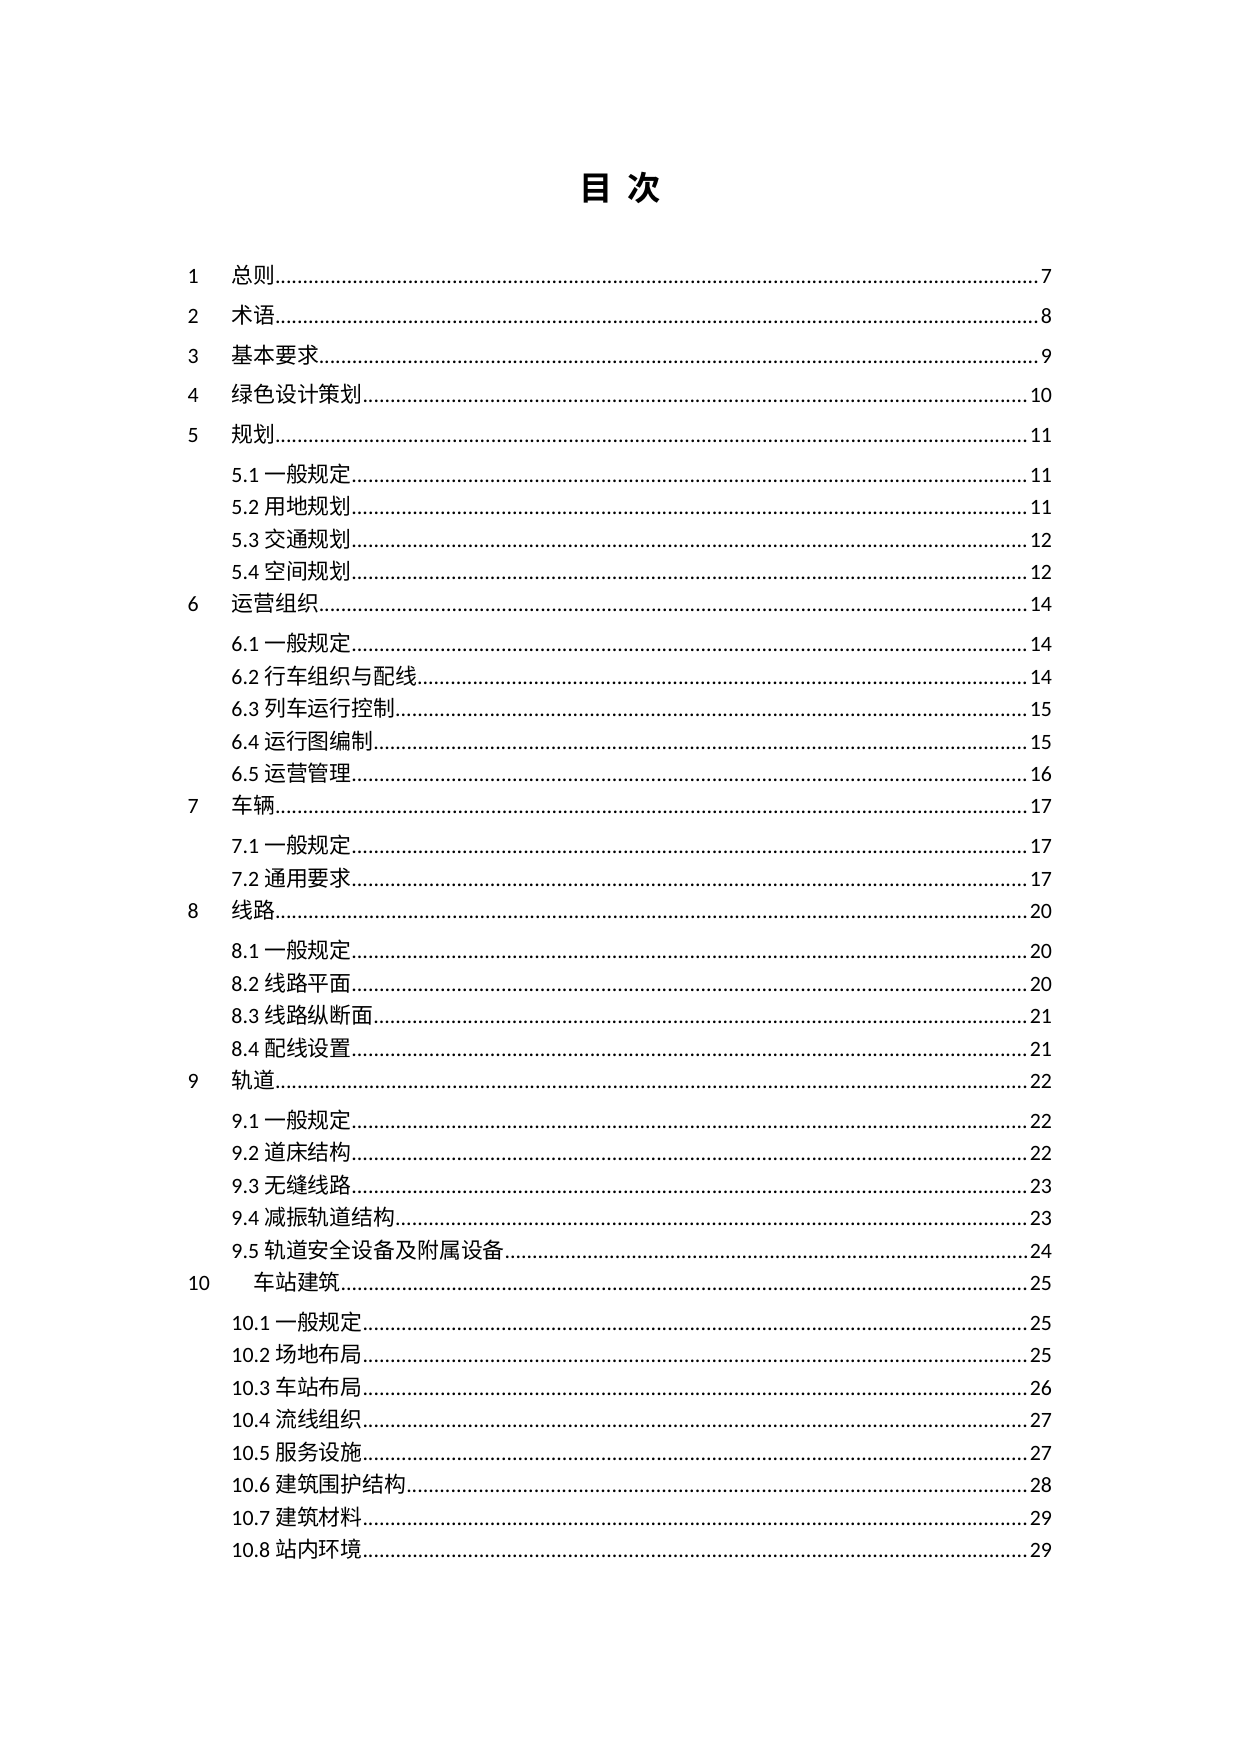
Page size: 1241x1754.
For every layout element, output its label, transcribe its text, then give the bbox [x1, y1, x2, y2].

text 9 轨道 22 [187, 1063, 1053, 1094]
text 5.4 空间规划 12 [231, 554, 1053, 586]
text 目 次 [187, 162, 1053, 210]
text 10.6 建筑围护结构 28 [231, 1467, 1053, 1499]
text 10.2 场地布局 25 [231, 1337, 1053, 1369]
text 5 规划 11 [187, 417, 1053, 448]
text 5.2 用地规划 11 [231, 489, 1053, 521]
text 4 绿色设计策划 10 [187, 377, 1053, 409]
text 5.3 交通规划 12 [231, 521, 1053, 554]
text 6 运营组织 14 [187, 586, 1053, 618]
text 9.2 道床结构 22 [231, 1135, 1053, 1167]
text 10.7 建筑材料 29 [231, 1499, 1053, 1532]
text 9.1 一般规定 22 [231, 1102, 1053, 1135]
text 6.3 列车运行控制 15 [231, 691, 1053, 723]
text 10.4 流线组织 27 [231, 1402, 1053, 1434]
text 8.3 线路纵断面 21 [231, 998, 1053, 1030]
text 9.4 减振轨道结构 23 [231, 1200, 1053, 1232]
text 8.4 配线设置 21 [231, 1030, 1053, 1063]
text 10.3 车站布局 26 [231, 1369, 1053, 1402]
text 10.5 服务设施 27 [231, 1434, 1053, 1467]
text 7 车辆 17 [187, 788, 1053, 820]
text 8.2 线路平面 20 [231, 965, 1053, 998]
text 10.8 站内环境 29 [231, 1532, 1053, 1564]
text 10.1 一般规定 25 [231, 1304, 1053, 1337]
text 8.1 一般规定 20 [231, 933, 1053, 965]
text 5.1 一般规定 11 [231, 456, 1053, 489]
text 10 车站建筑 25 [187, 1265, 1053, 1296]
text 7.2 通用要求 17 [231, 861, 1053, 893]
text 6.4 运行图编制 15 [231, 723, 1053, 756]
text 6.1 一般规定 14 [231, 626, 1053, 658]
text 9.3 无缝线路 23 [231, 1167, 1053, 1200]
text 9.5 轨道安全设备及附属设备 24 [231, 1232, 1053, 1265]
text 2 术语 8 [187, 298, 1053, 330]
text 7.1 一般规定 17 [231, 828, 1053, 861]
text 6.2 行车组织与配线 14 [231, 658, 1053, 691]
text 6.5 运营管理 16 [231, 756, 1053, 788]
text 8 线路 20 [187, 893, 1053, 925]
text 3 基本要求 9 [187, 338, 1053, 369]
text 1 总则 7 [187, 258, 1053, 290]
